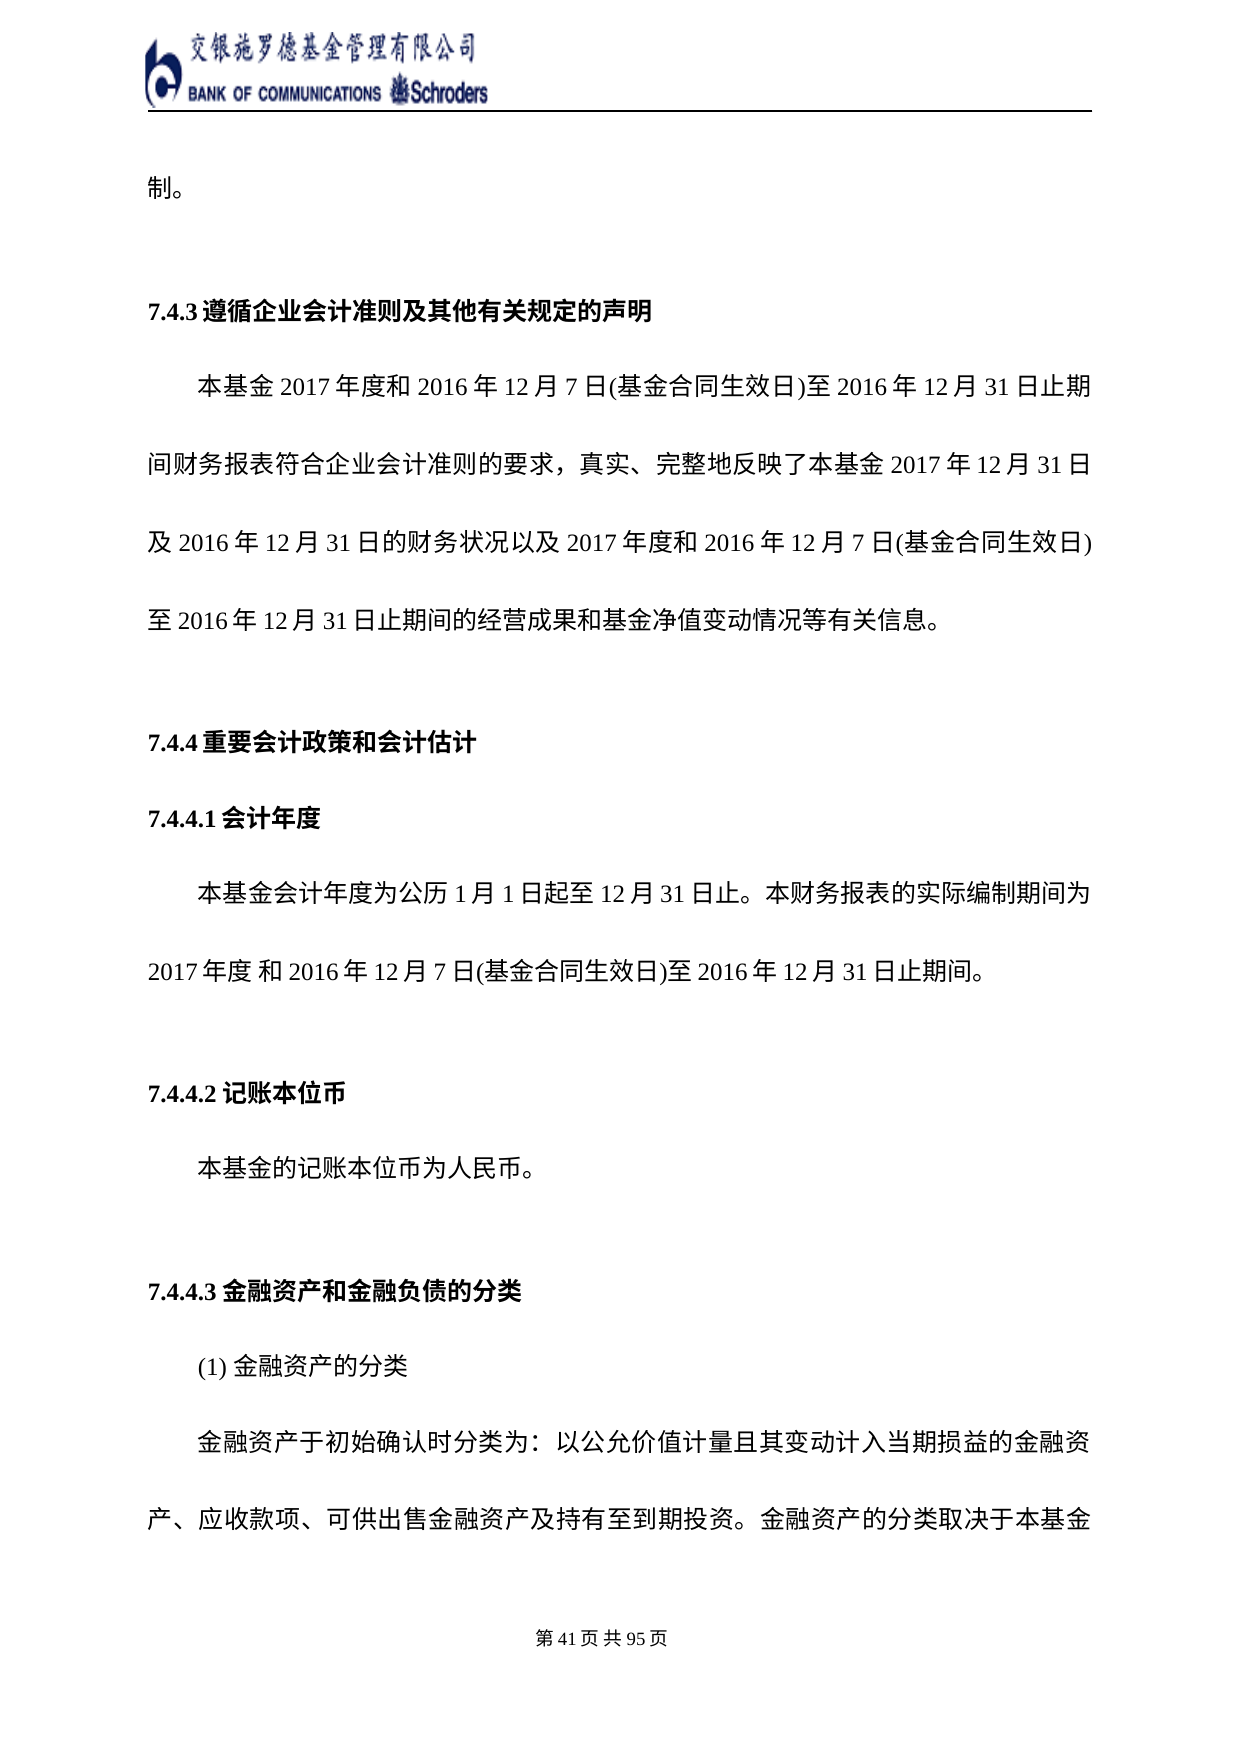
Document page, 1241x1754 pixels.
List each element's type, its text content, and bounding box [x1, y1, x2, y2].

text 本基金会计年度为公历1月1日起至12月31日止。本财务报表的实际编制期间为2017年度 和2016年12月7日(基金合同生效日)至2016年12月31日止期间。 [148, 859, 1092, 1002]
text 本基金的记账本位币为人民币。 [148, 1134, 1092, 1199]
text 7.4.4.2 记账本位币 [148, 1059, 1092, 1124]
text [148, 1408, 1092, 1551]
text 本基金2017年度和2016年12月7日(基金合同生效日)至2016年12月31日止期间财务报表符合企业会计准则的要求，真实、完整地反映了本基金2017年12月31日及2016年12月31日的财务状况以及2017年度和2016年12月7日(基金合同生效日)至2016年12月31日止期间的经营成果和基金净值变动情况等有关信息。 [148, 352, 1092, 651]
text 7.4.4.3 金融资产和金融负债的分类 [148, 1257, 1092, 1322]
text 7.4.3遵循企业会计准则及其他有关规定的声明 [148, 277, 1092, 342]
picture [145, 32, 488, 108]
text (1) 金融资产的分类 [148, 1332, 1092, 1397]
text 7.4.4重要会计政策和会计估计 [148, 708, 1092, 773]
text 7.4.4.1会计年度 [148, 784, 1092, 849]
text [148, 154, 1092, 219]
